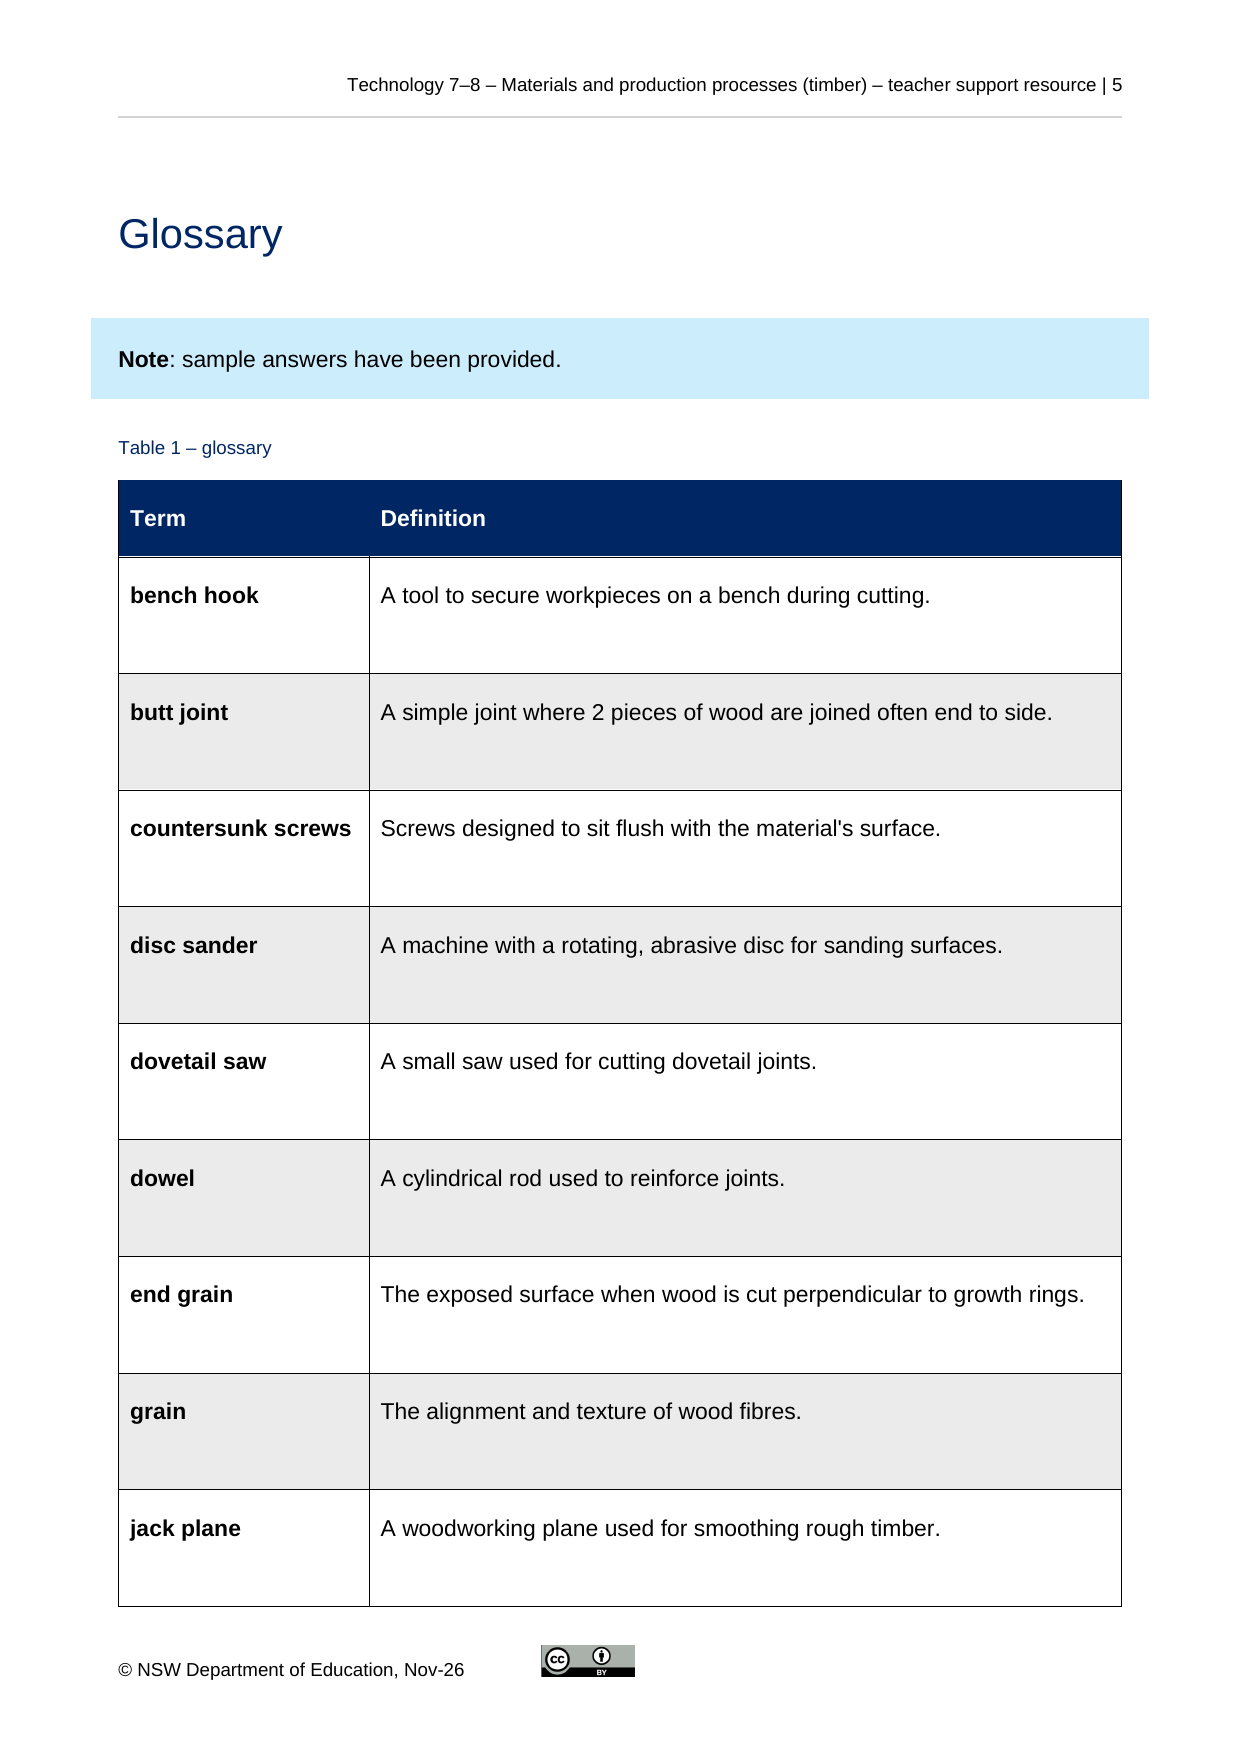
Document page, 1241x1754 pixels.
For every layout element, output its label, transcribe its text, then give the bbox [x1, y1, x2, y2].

table_cell A small saw used for cutting dovetail joints. [370, 1024, 1121, 1139]
table_cell The alignment and texture of wood fibres. [370, 1374, 1121, 1489]
table_cell dowel [119, 1140, 369, 1256]
text Table 1 – glossary [118, 437, 1122, 459]
table_cell dovetail saw [119, 1024, 369, 1139]
table_cell Screws designed to sit flush with the material's surface. [370, 791, 1121, 906]
text Note: sample answers have been provided. [97, 325, 1143, 393]
table_cell countersunk screws [119, 791, 369, 906]
table_cell A machine with a rotating, abrasive disc for sanding surfaces. [370, 907, 1121, 1023]
table_cell A tool to secure workpieces on a bench during cutting. [370, 558, 1121, 673]
table_cell A simple joint where 2 pieces of wood are joined often end to side. [370, 674, 1121, 789]
picture [541, 1645, 635, 1677]
table_cell The exposed surface when wood is cut perpendicular to growth rings. [370, 1257, 1121, 1372]
table_cell A woodworking plane used for smoothing rough timber. [370, 1490, 1121, 1606]
table_cell bench hook [119, 558, 369, 673]
table_cell grain [119, 1374, 369, 1489]
table_cell jack plane [119, 1490, 369, 1606]
subtitle Glossary [118, 209, 1122, 257]
table_cell butt joint [119, 674, 369, 789]
table_cell A cylindrical rod used to reinforce joints. [370, 1140, 1121, 1256]
table_header Term [119, 480, 369, 556]
table_cell disc sander [119, 907, 369, 1023]
table_header Definition [369, 480, 1121, 556]
table_cell end grain [119, 1257, 369, 1372]
